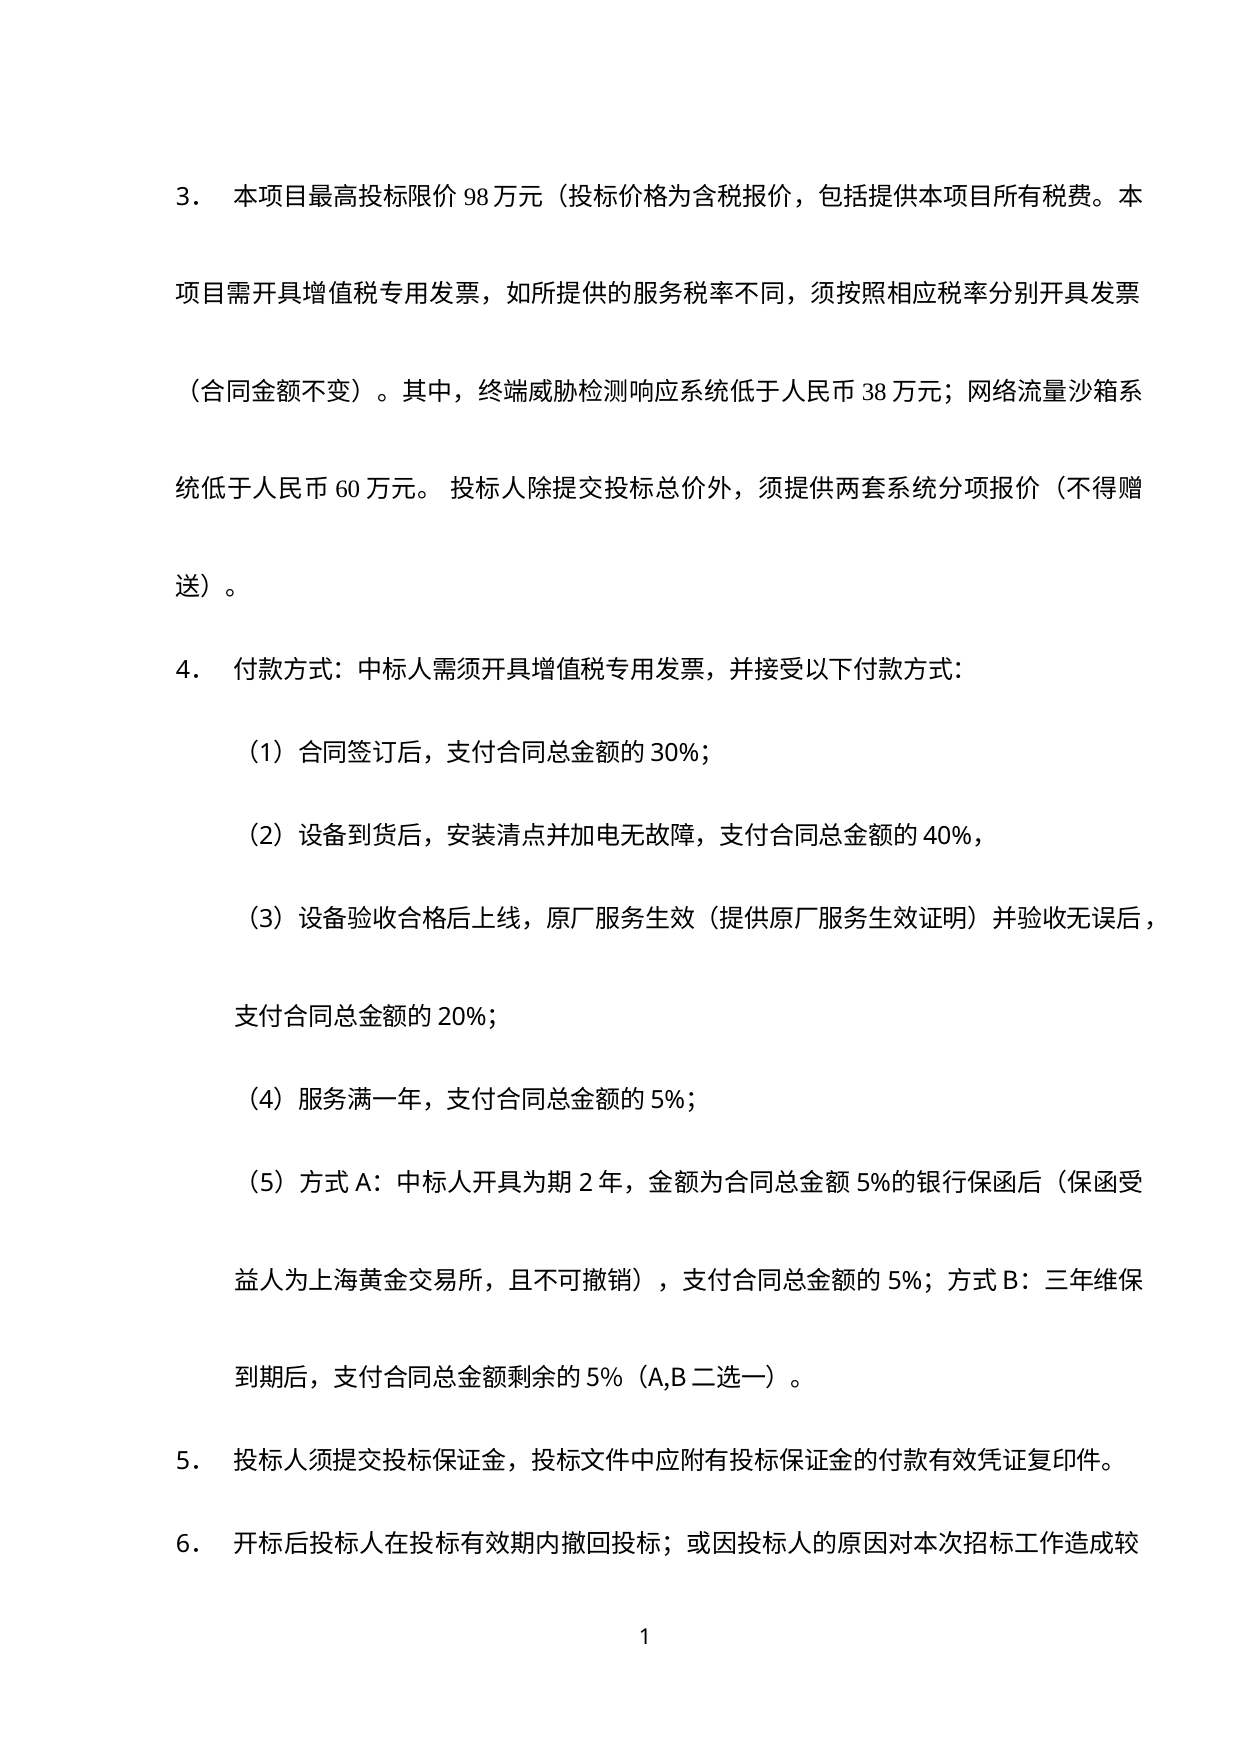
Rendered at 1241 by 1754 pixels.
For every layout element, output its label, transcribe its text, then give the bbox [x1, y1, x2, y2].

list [176, 1509, 1144, 1574]
list （5）方式A：中标人开具为期2年，金额为合同总金额5%的银行保函后（保函受益人为上海黄金交易所，且不可撤销），支付合同总金额的5%；方式B：三年维保到期后，支付合同总金额剩余的5%（A,B二选一）。 [234, 1148, 1144, 1408]
list （1）合同签订后，支付合同总金额的30%； [234, 718, 1144, 783]
list 付款方式：中标人需须开具增值税专用发票，并接受以下付款方式： [176, 635, 1144, 700]
list （4）服务满一年，支付合同总金额的5%； [234, 1065, 1144, 1130]
list 本项目最高投标限价98万元（投标价格为含税报价，包括提供本项目所有税费。本项目需开具增值税专用发票，如所提供的服务税率不同，须按照相应税率分别开具发票（合同金额不变）。其中，终端威胁检测响应系统低于人民币38万元；网络流量沙箱系统低于人民币60万元。 投标人除提交投标总价外，须提供两套系统分项报价（不得赠送）。 [176, 162, 1144, 617]
list （2）设备到货后，安装清点并加电无故障，支付合同总金额的40%， [234, 801, 1144, 866]
list 投标人须提交投标保证金，投标文件中应附有投标保证金的付款有效凭证复印件。 [176, 1426, 1144, 1491]
list （3）设备验收合格后上线，原厂服务生效（提供原厂服务生效证明）并验收无误后，支付合同总金额的20%； [234, 884, 1144, 1047]
